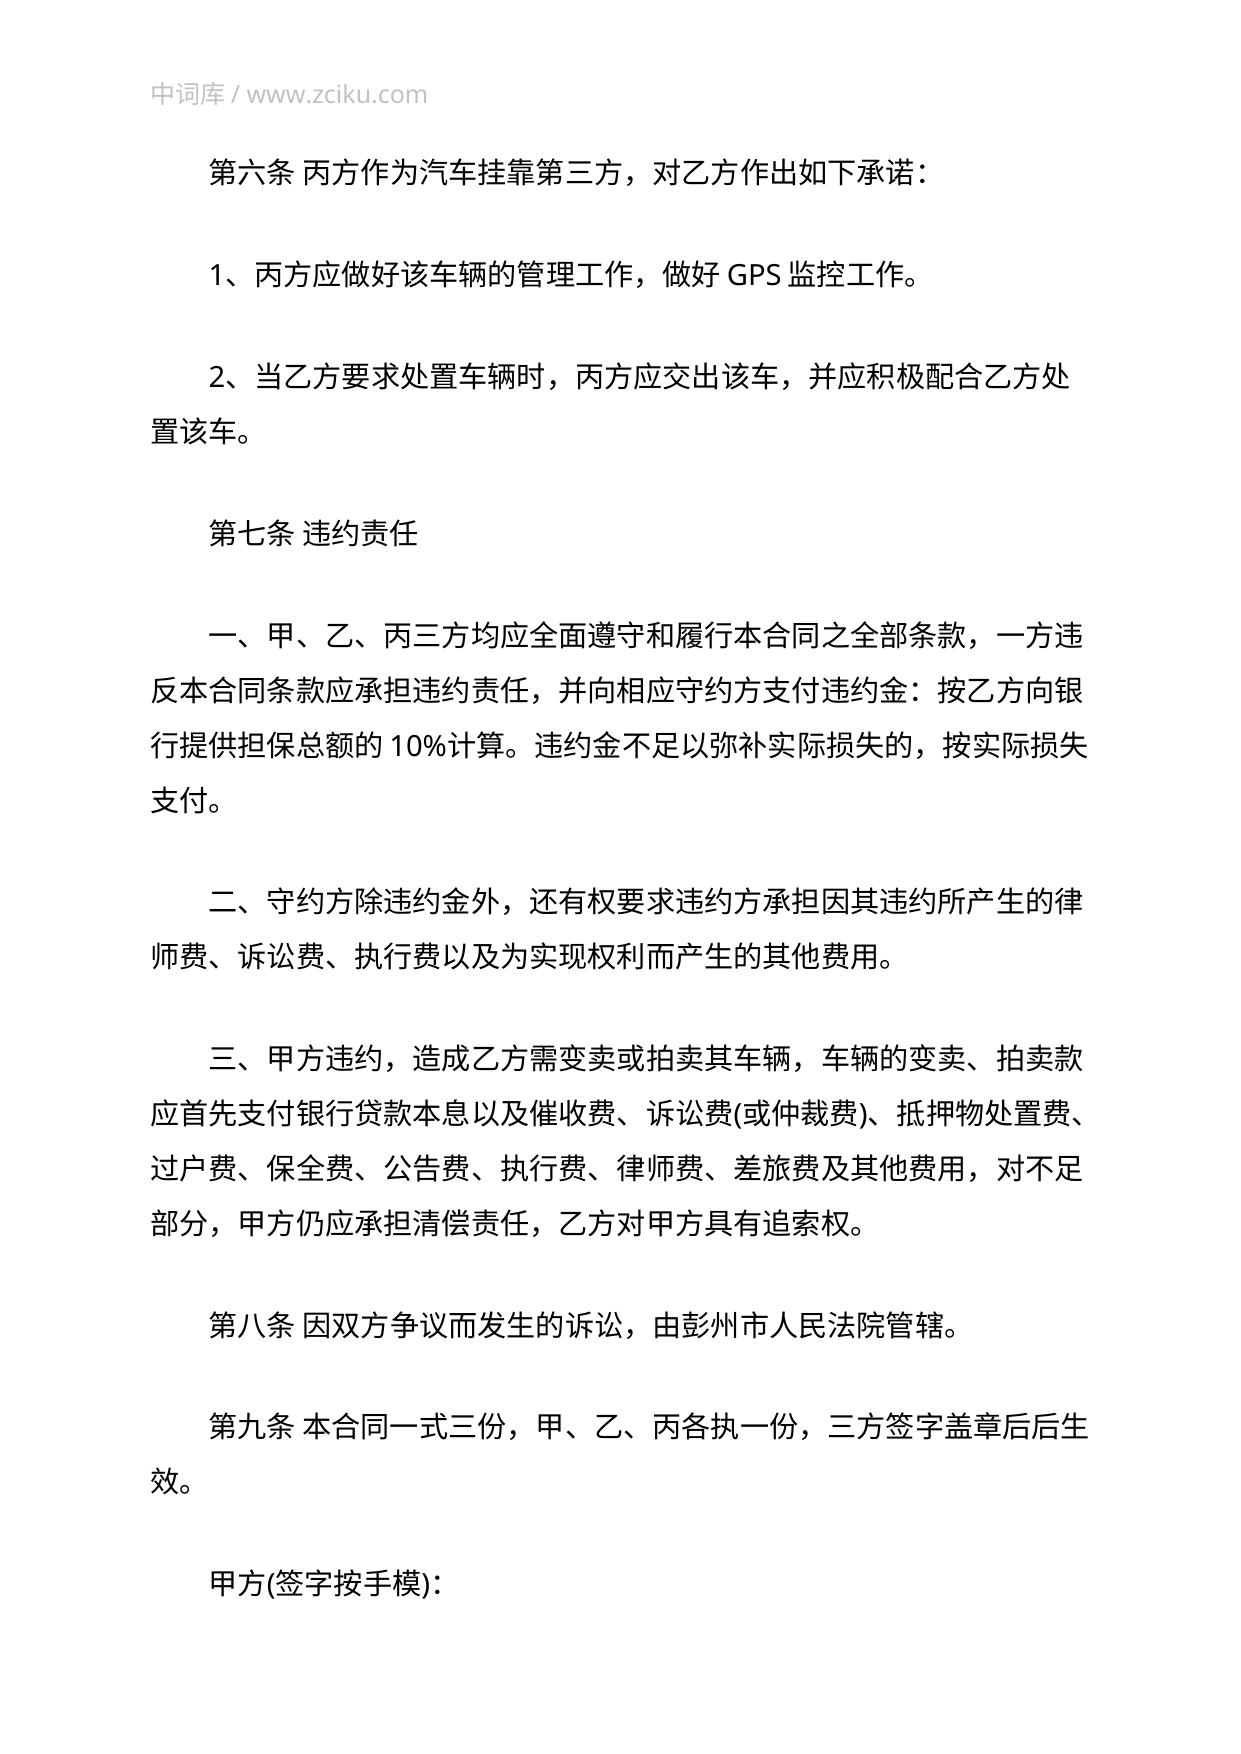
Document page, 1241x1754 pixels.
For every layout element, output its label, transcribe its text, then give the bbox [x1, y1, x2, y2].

text 三、甲方违约，造成乙方需变卖或拍卖其车辆，车辆的变卖、拍卖款应首先支付银行贷款本息以及催收费、诉讼费(或仲裁费)、抵押物处置费、过户费、保全费、公告费、执行费、律师费、差旅费及其他费用，对不足部分，甲方仍应承担清偿责任，乙方对甲方具有追索权。 [150, 1036, 1090, 1243]
text 第九条 本合同一式三份，甲、乙、丙各执一份，三方签字盖章后后生效。 [150, 1404, 1090, 1501]
text 二、守约方除违约金外，还有权要求违约方承担因其违约所产生的律师费、诉讼费、执行费以及为实现权利而产生的其他费用。 [150, 879, 1090, 976]
text 甲方(签字按手模)： [150, 1561, 1090, 1603]
text 一、甲、乙、丙三方均应全面遵守和履行本合同之全部条款，一方违反本合同条款应承担违约责任，并向相应守约方支付违约金：按乙方向银行提供担保总额的10%计算。违约金不足以弥补实际损失的，按实际损失支付。 [150, 612, 1090, 819]
text 第六条 丙方作为汽车挂靠第三方，对乙方作出如下承诺： [150, 150, 1090, 192]
text 第八条 因双方争议而发生的诉讼，由彭州市人民法院管辖。 [150, 1302, 1090, 1344]
text 2、当乙方要求处置车辆时，丙方应交出该车，并应积极配合乙方处置该车。 [150, 354, 1090, 451]
text 第七条 违约责任 [150, 511, 1090, 553]
text 1、丙方应做好该车辆的管理工作，做好GPS监控工作。 [150, 252, 1090, 294]
